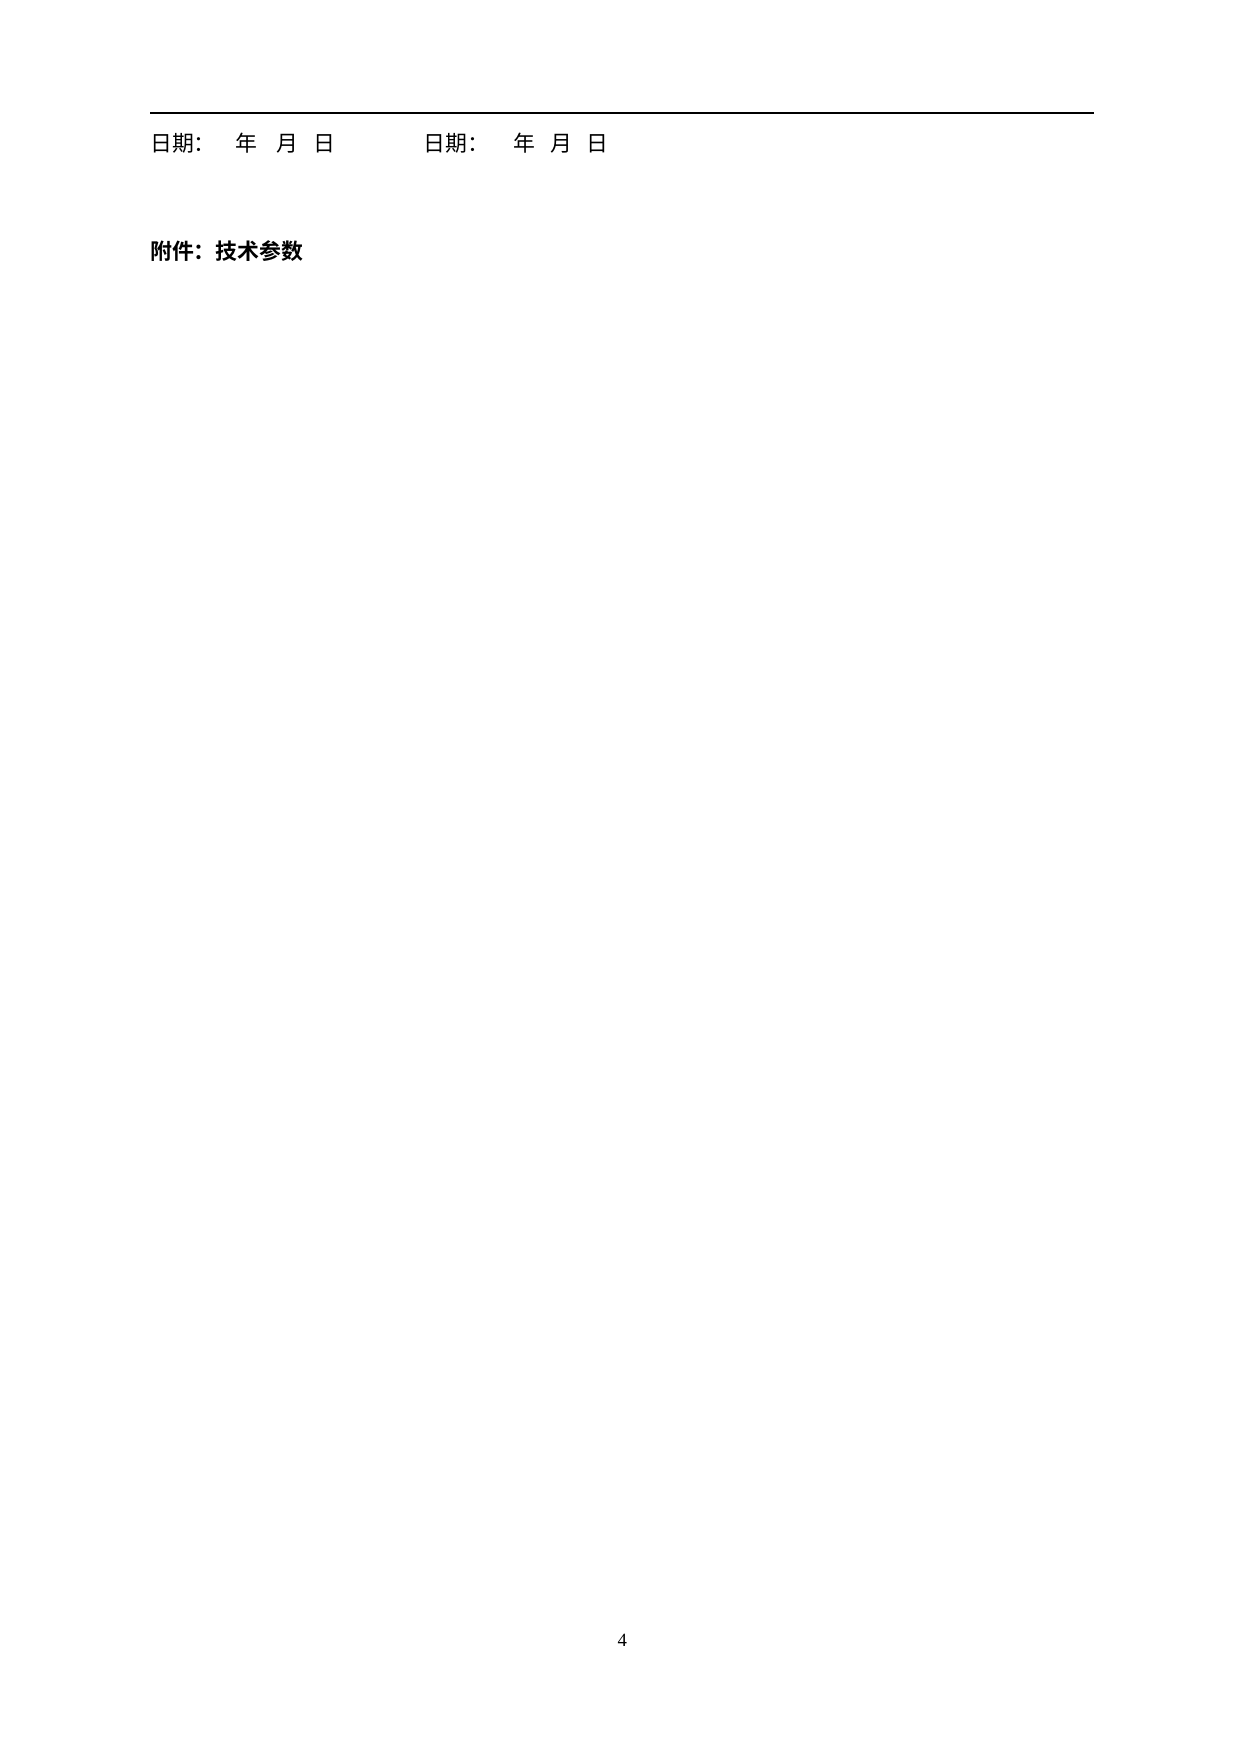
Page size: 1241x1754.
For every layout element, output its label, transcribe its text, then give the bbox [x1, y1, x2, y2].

text 附件：技术参数 [150, 234, 1094, 266]
text 年 月 日 年 月 日 [150, 126, 1094, 158]
